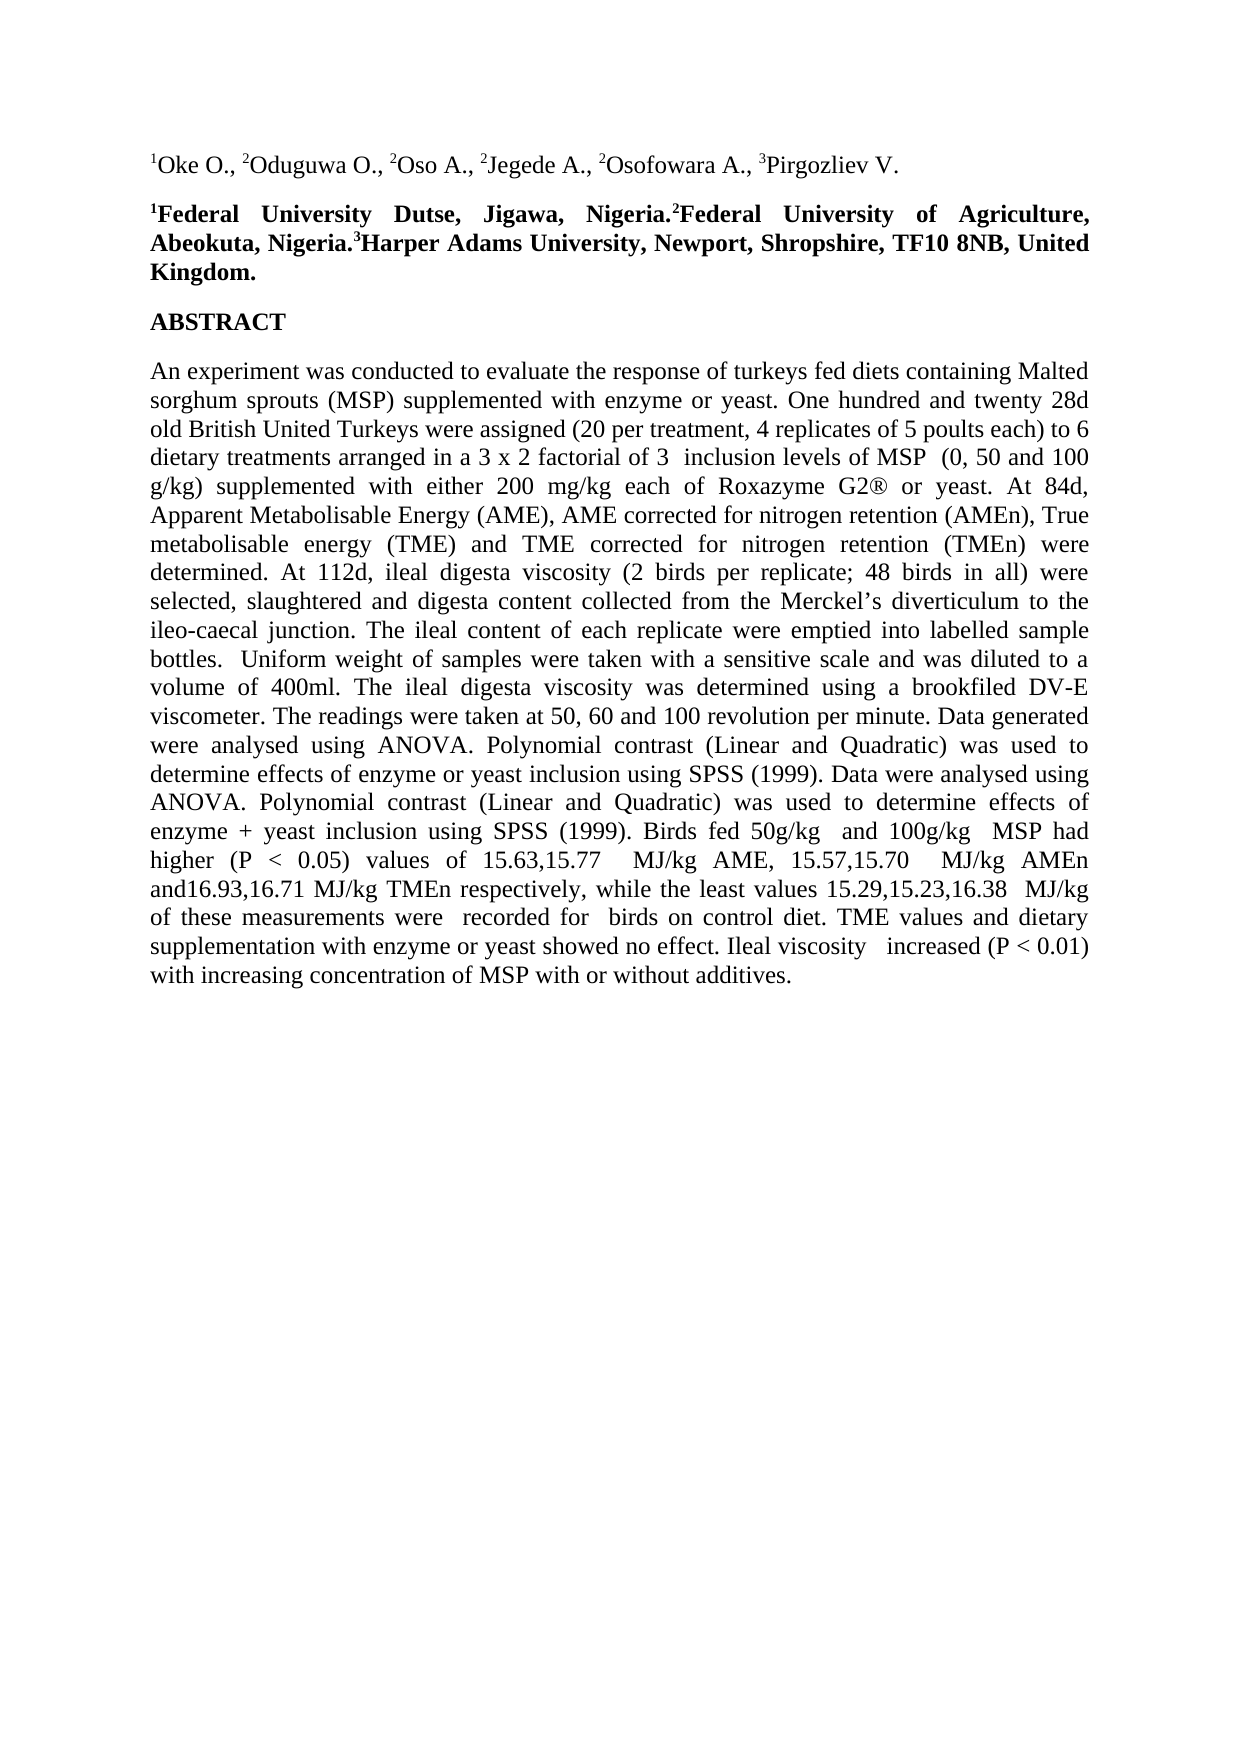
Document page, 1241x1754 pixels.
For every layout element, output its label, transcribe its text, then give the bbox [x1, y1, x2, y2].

text 1Federal University Dutse, Jigawa, Nigeria.2Federal University of Agriculture, Abeokuta, Nigeria.3Harper Adams University, Newport, Shropshire, TF10 8NB, United Kingdom. [150, 199, 1090, 286]
text An experiment was conducted to evaluate the response of turkeys fed diets containing Malted sorghum sprouts (MSP) supplemented with enzyme or yeast. One hundred and twenty 28d old British United Turkeys were assigned (20 per treatment, 4 replicates of 5 poults each) to 6 dietary treatments arranged in a 3 x 2 factorial of 3 inclusion levels of MSP (0, 50 and 100 g/kg) supplemented with either 200 mg/kg each of Roxazyme G2® or yeast. At 84d, Apparent Metabolisable Energy (AME), AME corrected for nitrogen retention (AMEn), True metabolisable energy (TME) and TME corrected for nitrogen retention (TMEn) were determined. At 112d, ileal digesta viscosity (2 birds per replicate; 48 birds in all) were selected, slaughtered and digesta content collected from the Merckel’s diverticulum to the ileo-caecal junction. The ileal content of each replicate were emptied into labelled sample bottles. Uniform weight of samples were taken with a sensitive scale and was diluted to a volume of 400ml. The ileal digesta viscosity was determined using a brookfiled DV-E viscometer. The readings were taken at 50, 60 and 100 revolution per minute. Data generated were analysed using ANOVA. Polynomial contrast (Linear and Quadratic) was used to determine effects of enzyme or yeast inclusion using SPSS (1999). Data were analysed using ANOVA. Polynomial contrast (Linear and Quadratic) was used to determine effects of enzyme + yeast inclusion using SPSS (1999). Birds fed 50g/kg and 100g/kg MSP had higher (P < 0.05) values of 15.63,15.77 MJ/kg AME, 15.57,15.70 MJ/kg AMEn and16.93,16.71 MJ/kg TMEn respectively, while the least values 15.29,15.23,16.38 MJ/kg of these measurements were recorded for birds on control diet. TME values and dietary supplementation with enzyme or yeast showed no effect. Ileal viscosity increased (P < 0.01) with increasing concentration of MSP with or without additives. [150, 356, 1090, 989]
text 1Oke O., 2Oduguwa O., 2Oso A., 2Jegede A., 2Osofowara A., 3Pirgozliev V. [150, 150, 1090, 179]
text ABSTRACT [150, 307, 1090, 335]
